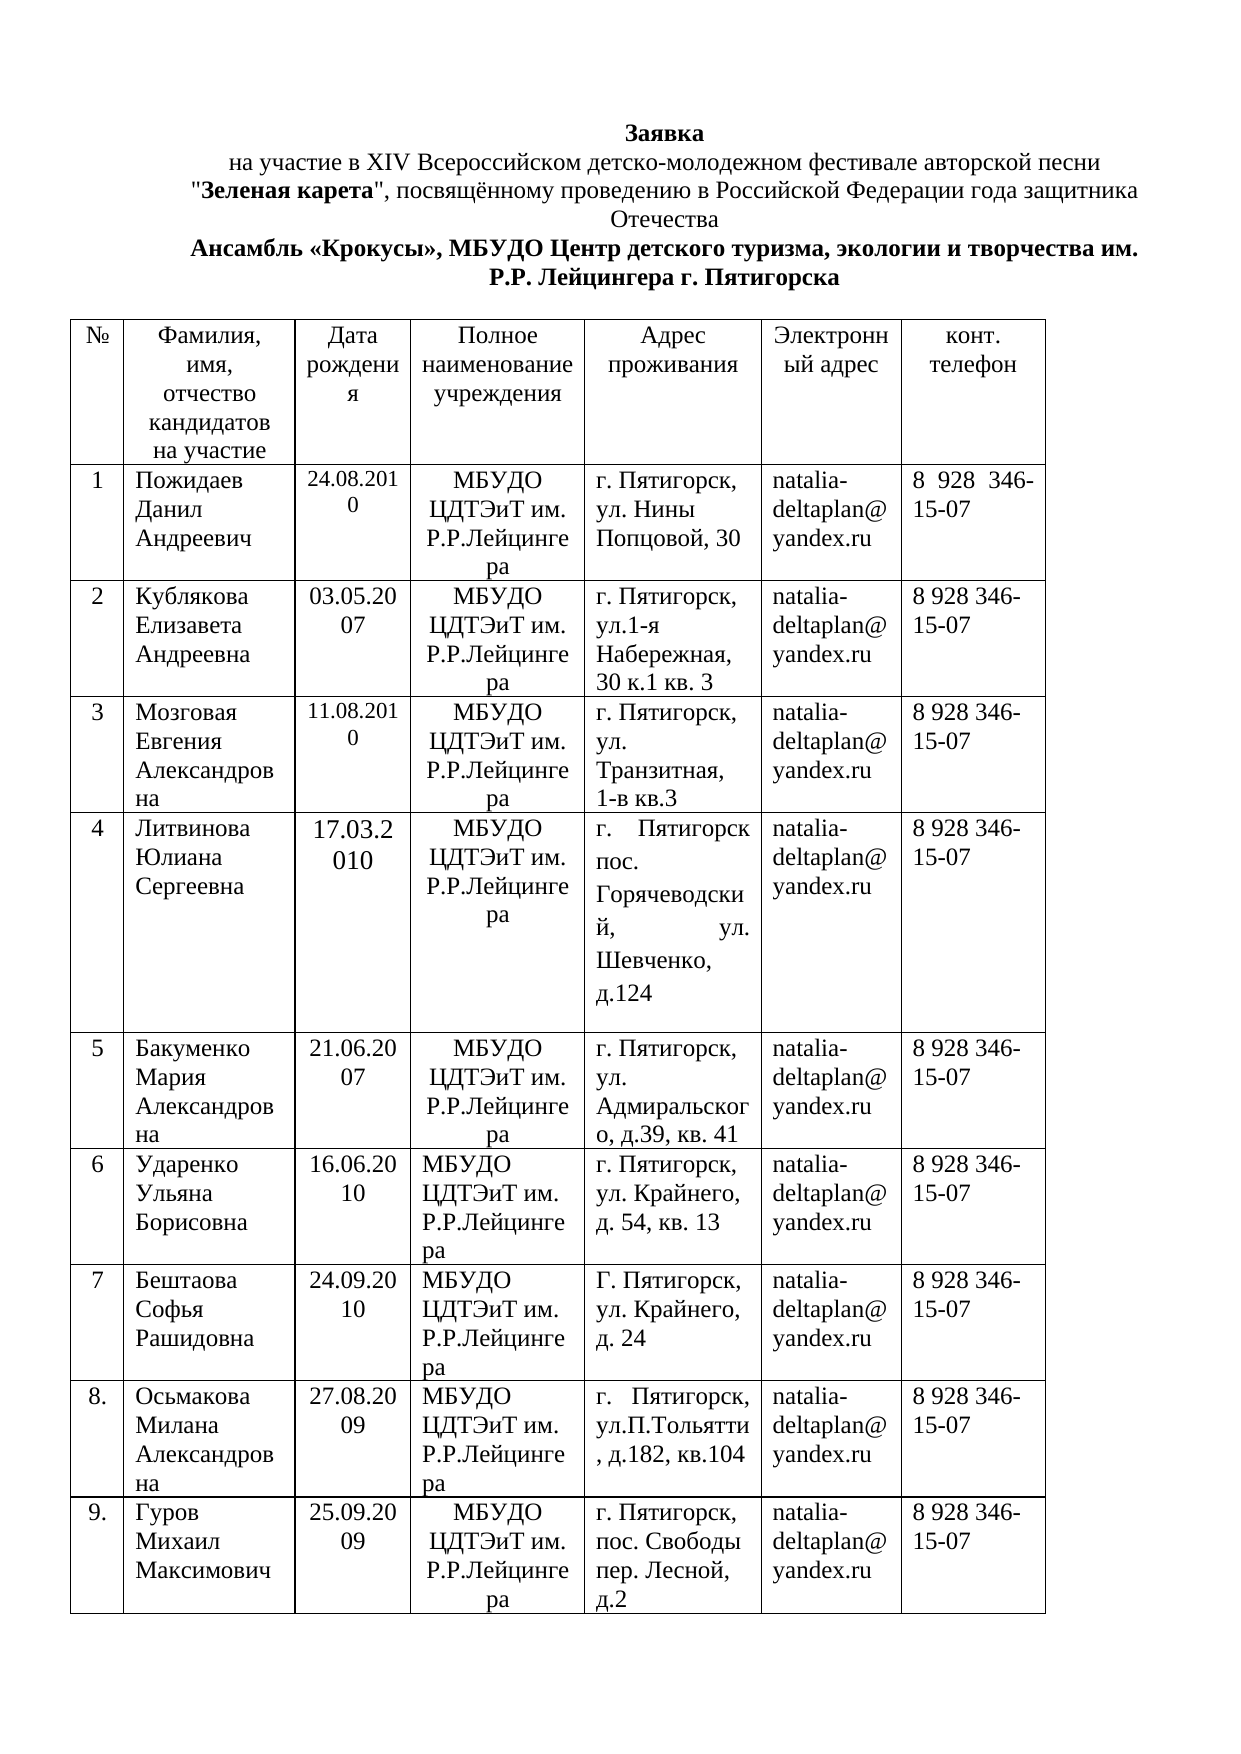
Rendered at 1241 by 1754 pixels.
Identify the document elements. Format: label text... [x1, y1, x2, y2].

table_cell Бакуменко Мария Александровна [124, 1033, 294, 1148]
table_cell г. Пятигорск, ул.П.Тольятти, д.182, кв.104 [585, 1381, 761, 1496]
table_cell г. Пятигорск, ул. Транзитная, 1-в кв.3 [585, 697, 761, 812]
table_cell 8 928 346-15-07 [902, 1265, 1045, 1380]
table_cell 8 928 346-15-07 [902, 465, 1045, 580]
table_cell МБУДО ЦДТЭиТ им. Р.Р.Лейцингера [411, 465, 584, 580]
table_header конт. телефон [902, 320, 1045, 464]
table_cell 8 928 346-15-07 [902, 697, 1045, 812]
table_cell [411, 1498, 584, 1612]
table_header Адрес проживания [585, 320, 761, 464]
table_cell МБУДО ЦДТЭиТ им. Р.Р.Лейцингера [411, 1381, 584, 1496]
table_cell natalia-deltaplan@yandex.ru [762, 697, 901, 812]
table_cell 8 928 346-15-07 [902, 1381, 1045, 1496]
table_cell Литвинова Юлиана Сергеевна [124, 813, 294, 1032]
table_cell Бештаова Софья Рашидовна [124, 1265, 294, 1380]
table_cell 8 928 346-15-07 [902, 1498, 1045, 1612]
table_cell natalia-deltaplan@yandex.ru [762, 581, 901, 696]
table_header Полное наименование учреждения [411, 320, 584, 464]
table_cell 8 928 346-15-07 [902, 1149, 1045, 1264]
table_header Дата рождения [296, 320, 410, 464]
table_cell 25.09.2009 [296, 1498, 410, 1612]
table_cell МБУДО ЦДТЭиТ им. Р.Р.Лейцингера [411, 1265, 584, 1380]
table_cell natalia-deltaplan@yandex.ru [762, 1381, 901, 1496]
table_cell Кублякова Елизавета Андреевна [124, 581, 294, 696]
table_cell 24.08.2010 [296, 465, 410, 580]
table_cell Ударенко Ульяна Борисовна [124, 1149, 294, 1264]
table_cell Гуров Михаил Максимович [124, 1498, 294, 1612]
table_cell МБУДО ЦДТЭиТ им. Р.Р.Лейцингера [411, 813, 584, 1032]
text Заявка [177, 118, 1152, 147]
table_cell г. Пятигорск, пос. Свободы пер. Лесной, д.2 [585, 1498, 761, 1612]
text на участие в XIV Всероссийском детско-молодежном фестивале авторской песни "Зеленая карета", посвящённому проведению в Российской Федерации года защитника Отечества [177, 147, 1152, 233]
text Ансамбль «Крокусы», МБУДО Центр детского туризма, экологии и творчества им. Р.Р. Лейцингера г. Пятигорска [177, 233, 1152, 291]
table_cell Пожидаев Данил Андреевич [124, 465, 294, 580]
table_cell natalia-deltaplan@yandex.ru [762, 465, 901, 580]
table_cell 8 928 346-15-07 [902, 813, 1045, 1032]
table_cell г. Пятигорск, ул. Нины Попцовой, 30 [585, 465, 761, 580]
table_cell МБУДО ЦДТЭиТ им. Р.Р.Лейцингера [411, 581, 584, 696]
table_cell 21.06.2007 [296, 1033, 410, 1148]
table_cell Осьмакова Милана Александровна [124, 1381, 294, 1496]
table_cell Г. Пятигорск, ул. Крайнего, д. 24 [585, 1265, 761, 1380]
table_cell 4 [71, 813, 123, 1032]
table_cell 8 928 346-15-07 [902, 1033, 1045, 1148]
table_cell 8. [71, 1381, 123, 1496]
table_cell 5 [71, 1033, 123, 1148]
table_cell 03.05.2007 [296, 581, 410, 696]
table_cell г. Пятигорск, ул.1-я Набережная, 30 к.1 кв. 3 [585, 581, 761, 696]
table_cell г. Пятигорск пос. Горячеводский, ул. Шевченко, д.124 [585, 813, 761, 1032]
table_cell 11.08.2010 [296, 697, 410, 812]
table_cell 17.03.2010 [296, 813, 410, 1032]
table_cell natalia-deltaplan@yandex.ru [762, 1033, 901, 1148]
table_cell 9. [71, 1498, 123, 1612]
table_cell 3 [71, 697, 123, 812]
table_cell 8 928 346-15-07 [902, 581, 1045, 696]
table_cell 7 [71, 1265, 123, 1380]
table_cell г. Пятигорск, ул. Адмиральского, д.39, кв. 41 [585, 1033, 761, 1148]
table_cell Мозговая Евгения Александровна [124, 697, 294, 812]
table_header № [71, 320, 123, 464]
table_cell natalia-deltaplan@yandex.ru [762, 813, 901, 1032]
table_cell 16.06.2010 [296, 1149, 410, 1264]
table_cell 6 [71, 1149, 123, 1264]
table_cell 1 [71, 465, 123, 580]
table_cell natalia-deltaplan@yandex.ru [762, 1149, 901, 1264]
table_cell 24.09.2010 [296, 1265, 410, 1380]
table_cell г. Пятигорск, ул. Крайнего, д. 54, кв. 13 [585, 1149, 761, 1264]
table_header Фамилия, имя, отчество кандидатов на участие [124, 320, 294, 464]
table_cell МБУДО ЦДТЭиТ им. Р.Р.Лейцингера [411, 697, 584, 812]
table_header Электронный адрес [762, 320, 901, 464]
table_cell 2 [71, 581, 123, 696]
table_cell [762, 1498, 901, 1612]
table_cell 27.08.2009 [296, 1381, 410, 1496]
table_cell natalia-deltaplan@yandex.ru [762, 1265, 901, 1380]
table_cell МБУДО ЦДТЭиТ им. Р.Р.Лейцингера [411, 1149, 584, 1264]
table_cell МБУДО ЦДТЭиТ им. Р.Р.Лейцингера [411, 1033, 584, 1148]
